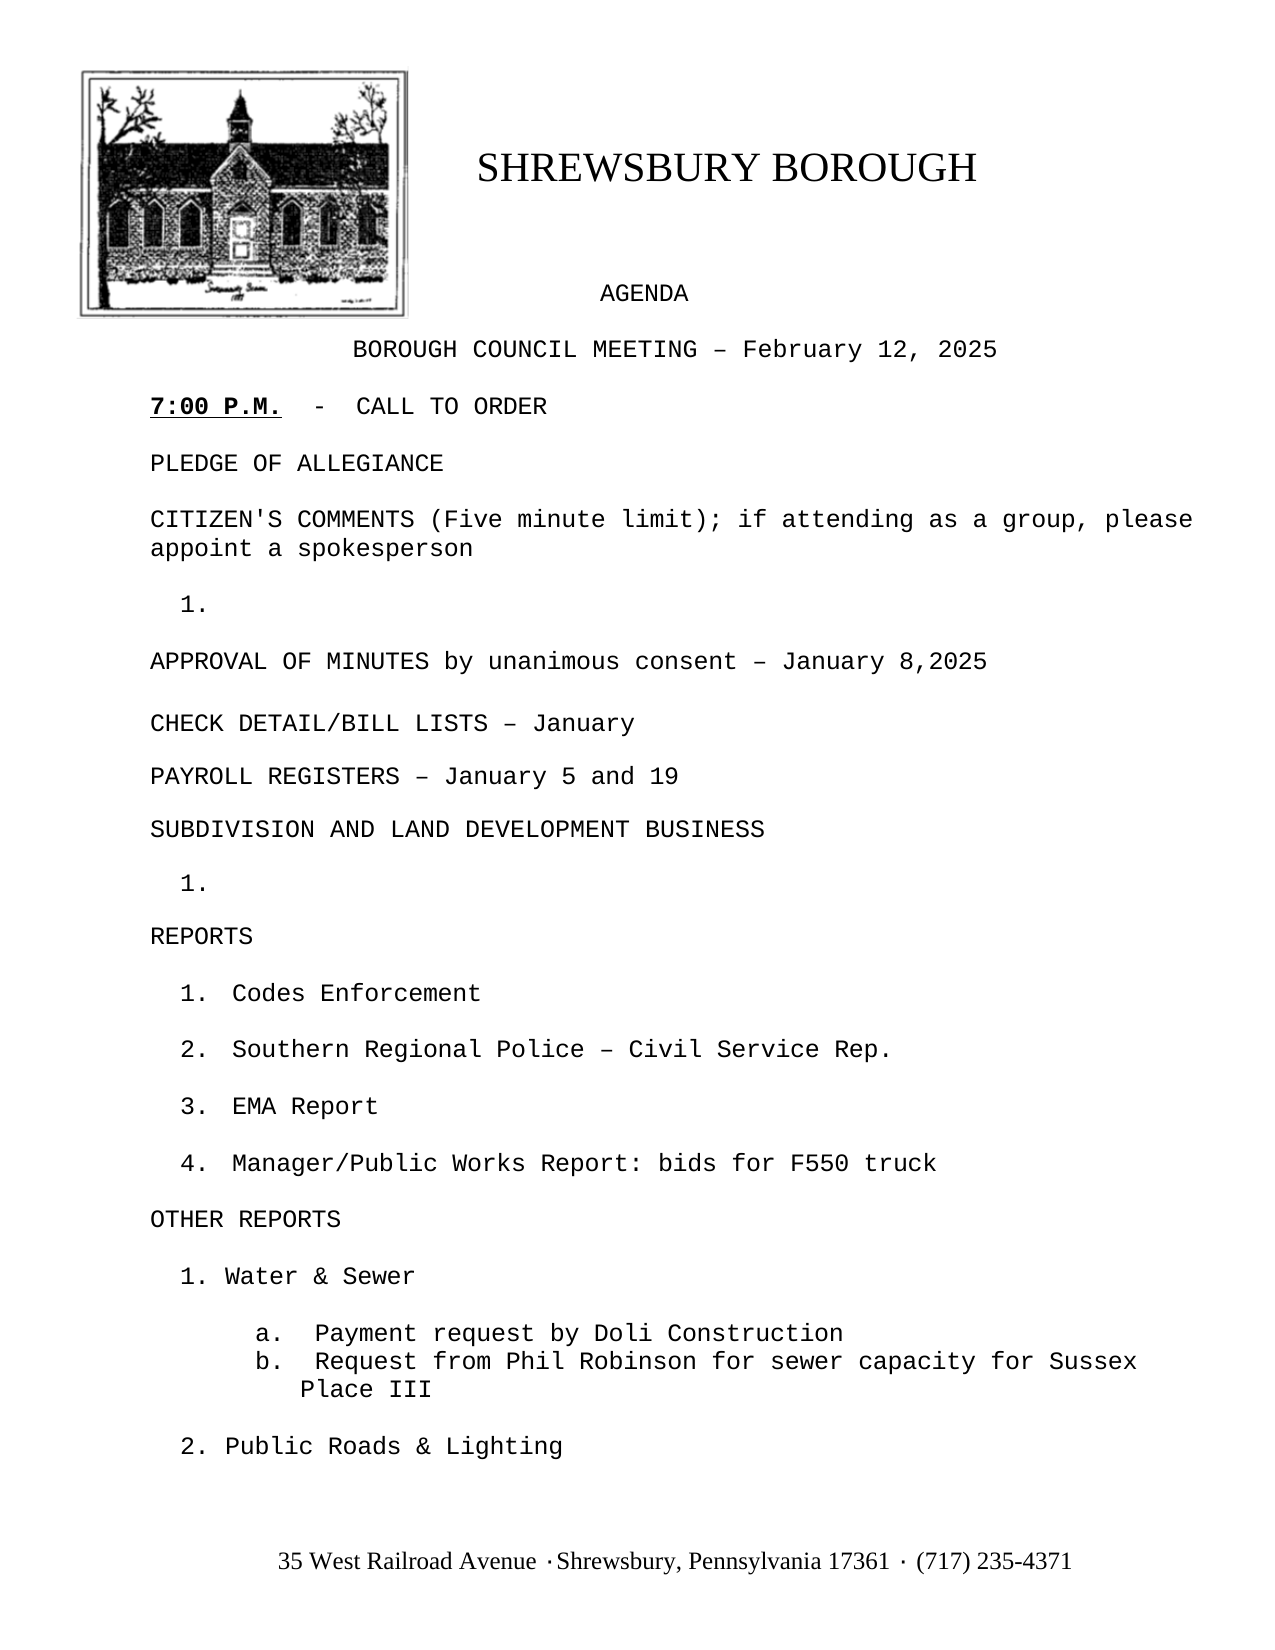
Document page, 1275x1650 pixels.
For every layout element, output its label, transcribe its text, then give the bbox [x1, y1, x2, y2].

list Southern Regional Police – Civil Service Rep. [180, 1037, 1200, 1065]
text APPROVAL OF MINUTES by unanimous consent – January 8,2025 [150, 648, 1200, 677]
list Public Roads & Lighting [180, 1434, 1200, 1462]
text REPORTS [150, 924, 1200, 952]
list EMA Report [180, 1094, 1200, 1122]
list Payment request by Doli Construction [255, 1320, 1200, 1349]
text 7:00 P.M. - CALL TO ORDER [150, 393, 1200, 422]
text AGENDA [525, 280, 1200, 308]
text CHECK DETAIL/BILL LISTS – January [150, 710, 1200, 739]
list Codes Enforcement [180, 980, 1200, 1009]
list Water & Sewer [180, 1264, 1200, 1292]
list Request from Phil Robinson for sewer capacity for Sussex Place III [255, 1349, 1200, 1405]
list Manager/Public Works Report: bids for F550 truck [180, 1150, 1200, 1179]
text PAYROLL REGISTERS – January 5 and 19 [150, 764, 1200, 792]
picture [76, 66, 409, 319]
text BOROUGH COUNCIL MEETING – February 12, 2025 [150, 337, 1200, 365]
text SUBDIVISION AND LAND DEVELOPMENT BUSINESS [150, 817, 1200, 845]
text PLEDGE OF ALLEGIANCE [150, 450, 1200, 478]
text OTHER REPORTS [150, 1207, 1200, 1235]
text CITIZEN'S COMMENTS (Five minute limit); if attending as a group, please appoint a spokesperson [150, 507, 1200, 563]
